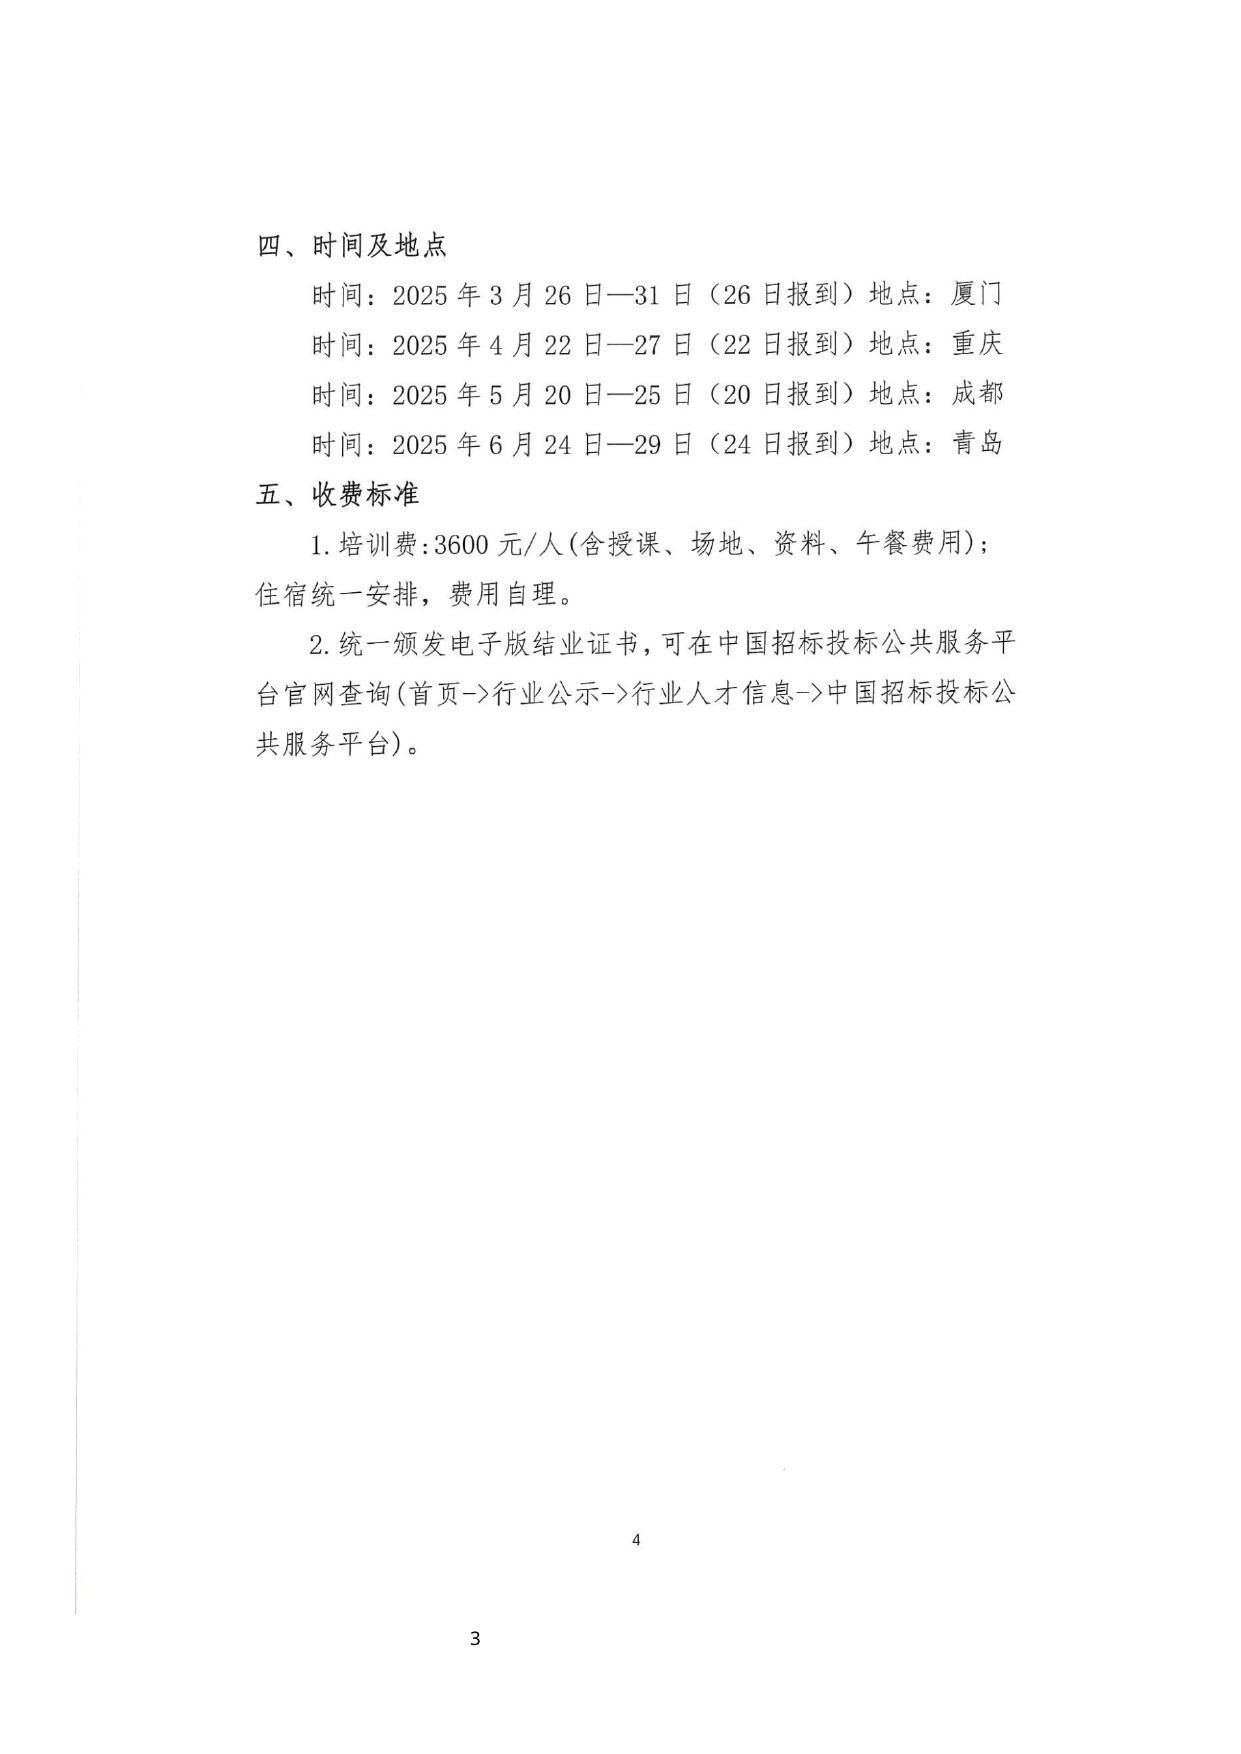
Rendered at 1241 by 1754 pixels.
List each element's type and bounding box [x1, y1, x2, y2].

picture [75, 86, 1172, 1614]
